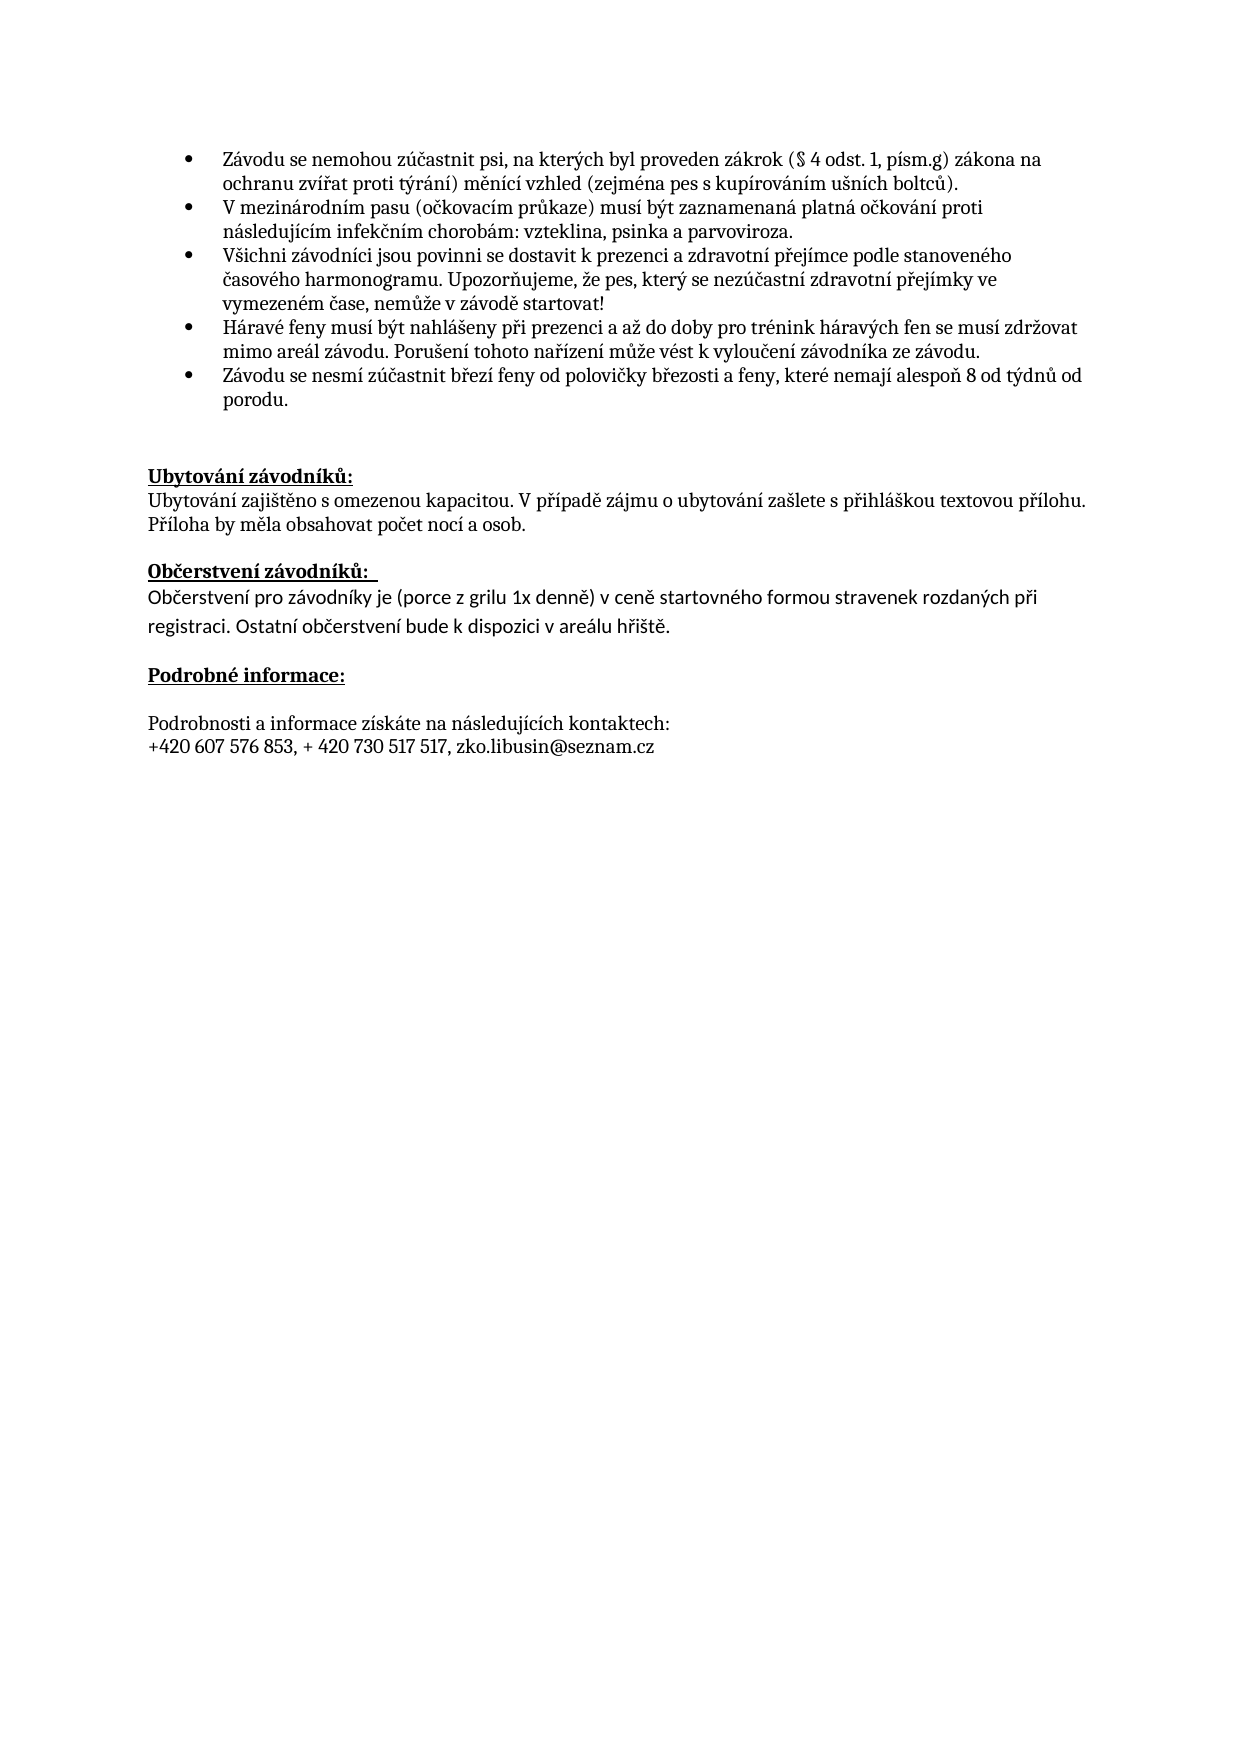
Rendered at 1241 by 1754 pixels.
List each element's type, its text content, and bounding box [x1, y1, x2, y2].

list V mezinárodním pasu (očkovacím průkaze) musí být zaznamenaná platná očkování proti následujícím infekčním chorobám: vzteklina, psinka a parvoviroza. [185, 196, 1093, 243]
list Závodu se nemohou zúčastnit psi, na kterých byl proveden zákrok (§ 4 odst. 1, písm.g) zákona na ochranu zvířat proti týrání) měnící vzhled (zejména pes s kupírováním ušních boltců). [185, 148, 1093, 196]
list Háravé feny musí být nahlášeny při prezenci a až do doby pro trénink háravých fen se musí zdržovat mimo areál závodu. Porušení tohoto nařízení může vést k vyloučení závodníka ze závodu. [185, 315, 1093, 363]
text Podrobnosti a informace získáte na následujících kontaktech: [148, 711, 1093, 735]
text Podrobné informace: [148, 663, 1093, 687]
list Závodu se nesmí zúčastnit březí feny od polovičky březosti a feny, které nemají alespoň 8 od týdnů od porodu. [185, 363, 1093, 411]
text Občerstvení pro závodníky je (porce z grilu 1x denně) v ceně startovného formou stravenek rozdaných při registraci. Ostatní občerstvení bude k dispozici v areálu hřiště. [148, 584, 1093, 639]
text +420 607 576 853, + 420 730 517 517, zko.libusin@seznam.cz [148, 735, 1093, 759]
list Všichni závodníci jsou povinni se dostavit k prezenci a zdravotní přejímce podle stanoveného časového harmonogramu. Upozorňujeme, že pes, který se nezúčastní zdravotní přejímky ve vymezeném čase, nemůže v závodě startovat! [185, 243, 1093, 315]
text Ubytování zajištěno s omezenou kapacitou. V případě zájmu o ubytování zašlete s přihláškou textovou přílohu. Příloha by měla obsahovat počet nocí a osob. [148, 488, 1093, 536]
text Občerstvení závodníků: [148, 560, 1093, 584]
text Ubytování závodníků: [148, 464, 1093, 488]
